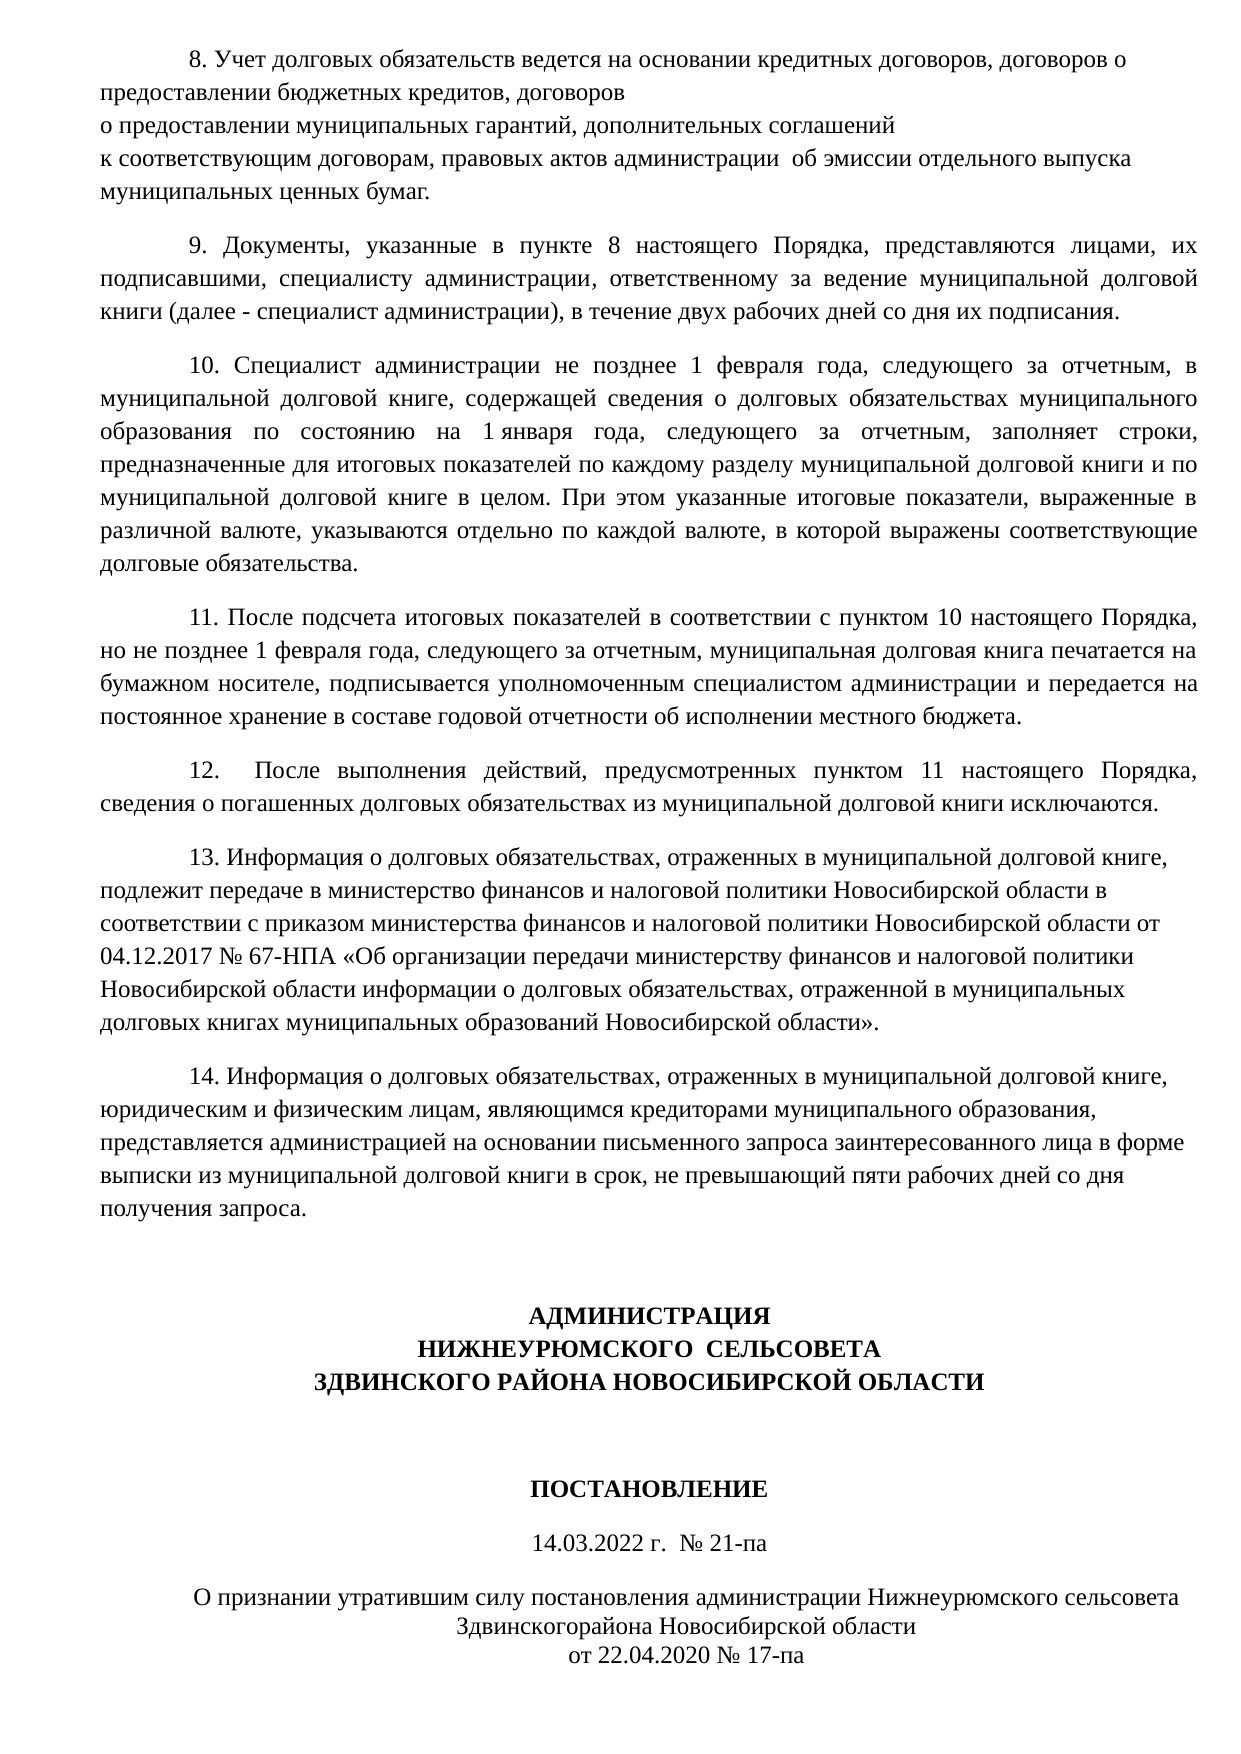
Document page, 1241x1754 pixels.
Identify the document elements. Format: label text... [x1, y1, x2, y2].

text 14.03.2022 г. № 21-па [100, 1528, 1198, 1557]
text 14. Информация о долговых обязательствах, отраженных в муниципальной долговой книге, юридическим и физическим лицам, являющимся кредиторами муниципального образования, представляется администрацией на основании письменного запроса заинтересованного лица в форме выписки из муниципальной долговой книги в срок, не превышающий пяти рабочих дней со дня получения запроса. [100, 1061, 1198, 1222]
text 12. После выполнения действий, предусмотренных пунктом 11 настоящего Порядка, сведения о погашенных долговых обязательствах из муниципальной долговой книги исключаются. [100, 755, 1198, 817]
text 13. Информация о долговых обязательствах, отраженных в муниципальной долговой книге, подлежит передаче в министерство финансов и налоговой политики Новосибирской области в соответствии с приказом министерства финансов и налоговой политики Новосибирской области от 04.12.2017 № 67-НПА «Об организации передачи министерству финансов и налоговой политики Новосибирской области информации о долговых обязательствах, отраженной в муниципальных долговых книгах муниципальных образований Новосибирской области». [100, 842, 1198, 1036]
text 9. Документы, указанные в пункте 8 настоящего Порядка, представляются лицами, их подписавшими, специалисту администрации, ответственному за ведение муниципальной долговой книги (далее - специалист администрации), в течение двух рабочих дней со дня их подписания. [100, 230, 1198, 325]
text ПОСТАНОВЛЕНИЕ [100, 1474, 1198, 1503]
text 10. Специалист администрации не позднее 1 февраля года, следующего за отчетным, в муниципальной долговой книге, содержащей сведения о долговых обязательствах муниципального образования по состоянию на 1 января года, следующего за отчетным, заполняет строки, предназначенные для итоговых показателей по каждому разделу муниципальной долговой книги и по муниципальной долговой книге в целом. При этом указанные итоговые показатели, выраженные в различной валюте, указываются отдельно по каждой валюте, в которой выражены соответствующие долговые обязательства. [100, 350, 1198, 577]
text 11. После подсчета итоговых показателей в соответствии с пунктом 10 настоящего Порядка, но не позднее 1 февраля года, следующего за отчетным, муниципальная долговая книга печатается на бумажном носителе, подписывается уполномоченным специалистом администрации и передается на постоянное хранение в составе годовой отчетности об исполнении местного бюджета. [100, 602, 1198, 730]
text 8. Учет долговых обязательств ведется на основании кредитных договоров, договоров о предоставлении бюджетных кредитов, договоров о предоставлении муниципальных гарантий, дополнительных соглашений к соответствующим договорам, правовых актов администрации об эмиссии отдельного выпуска муниципальных ценных бумаг. [100, 44, 1198, 205]
text АДМИНИСТРАЦИЯ НИЖНЕУРЮМСКОГО СЕЛЬСОВЕТА ЗДВИНСКОГО РАЙОНА НОВОСИБИРСКОЙ ОБЛАСТИ [100, 1301, 1198, 1396]
title О признании утратившим силу постановления администрации Нижнеурюмского сельсовета Здвинскогорайона Новосибирской области [174, 1582, 1198, 1640]
title от 22.04.2020 № 17-па [174, 1640, 1198, 1668]
